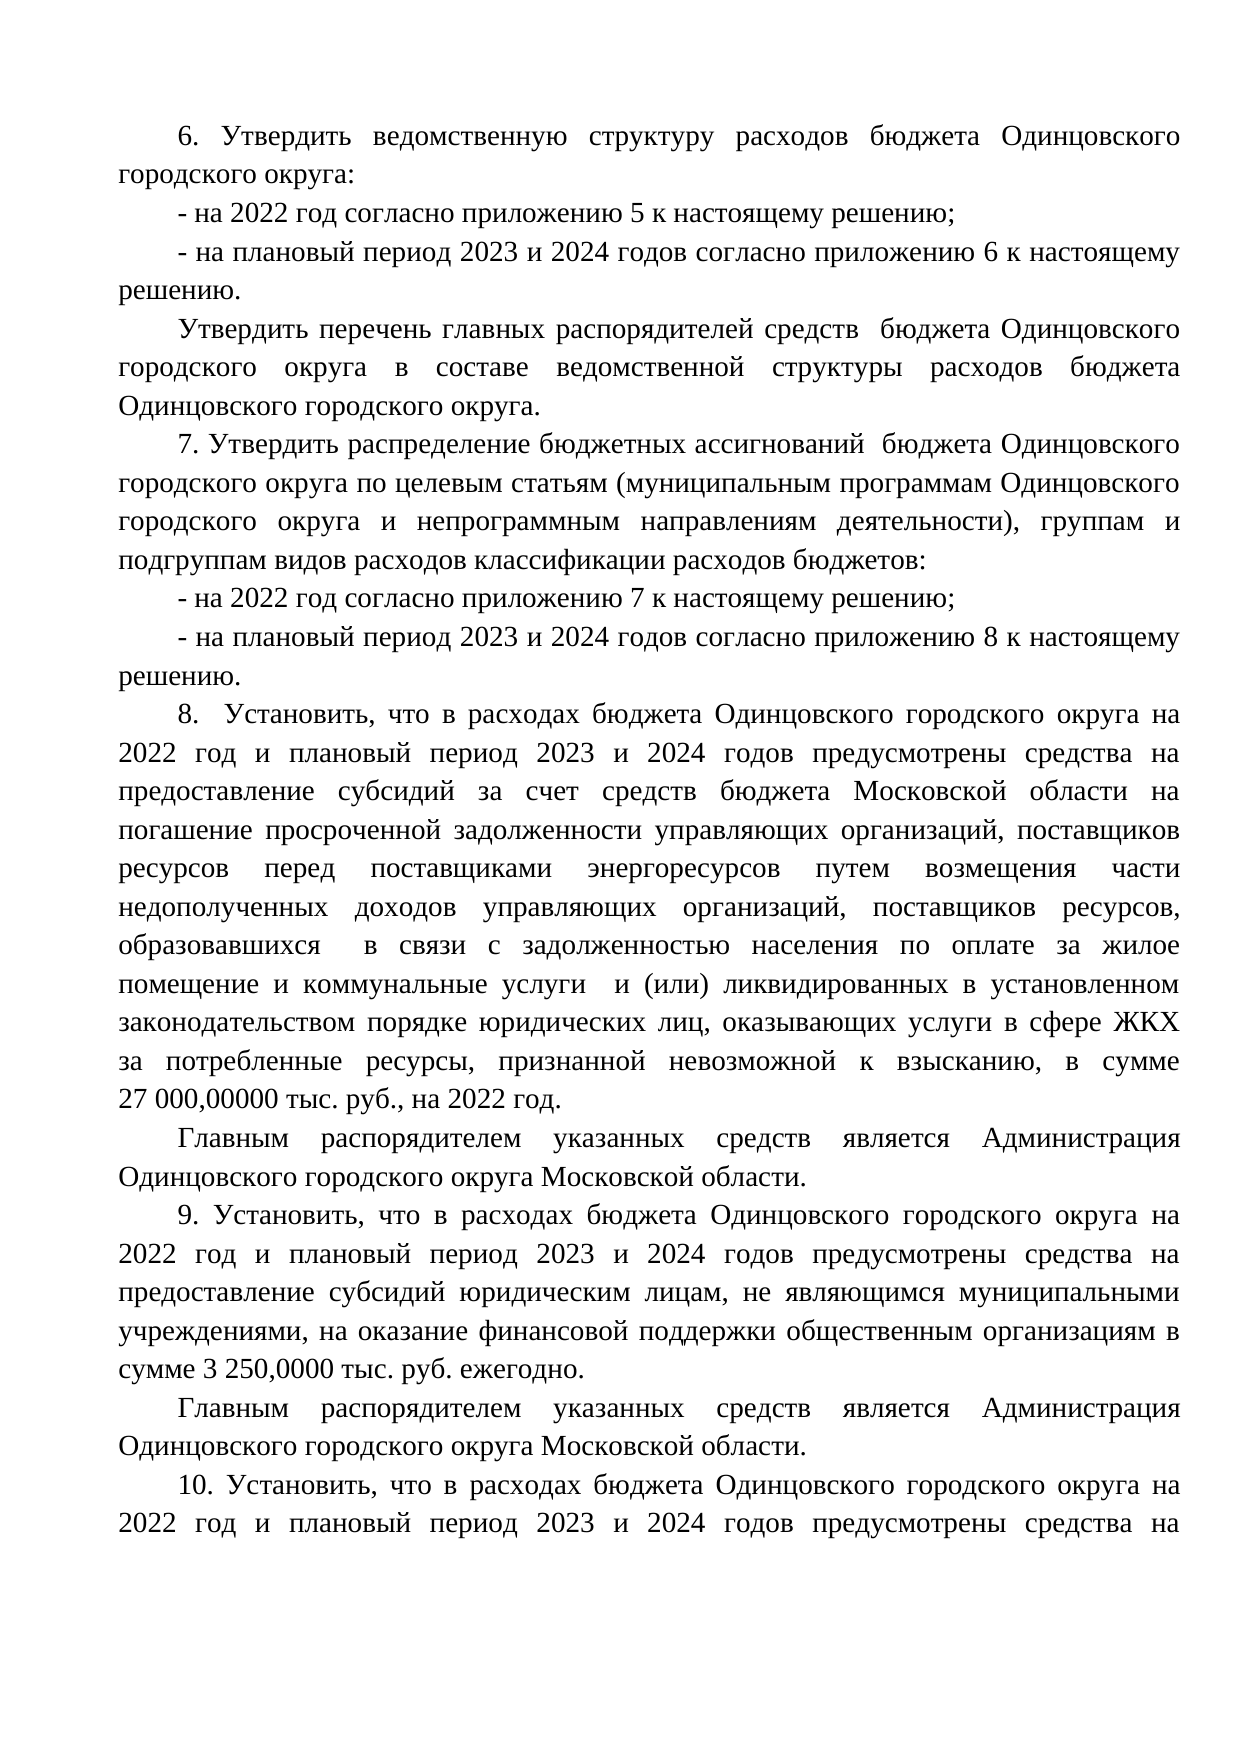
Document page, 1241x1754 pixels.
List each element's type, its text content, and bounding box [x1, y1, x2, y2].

text 9. Установить, что в расходах бюджета Одинцовского городского округа на 2022 год и плановый период 2023 и 2024 годов предусмотрены средства на предоставление субсидий юридическим лицам, не являющимся муниципальными учреждениями, на оказание финансовой поддержки общественным организациям в сумме 3 250,0000 тыс. руб. ежегодно. [118, 1197, 1181, 1385]
text 7. Утвердить распределение бюджетных ассигнований бюджета Одинцовского городского округа по целевым статьям (муниципальным программам Одинцовского городского округа и непрограммным направлениям деятельности), группам и подгруппам видов расходов классификации расходов бюджетов: [118, 426, 1181, 576]
text - на 2022 год согласно приложению 7 к настоящему решению; [118, 581, 1181, 614]
text 6. Утвердить ведомственную структуру расходов бюджета Одинцовского городского округа: [118, 118, 1181, 190]
text - на 2022 год согласно приложению 5 к настоящему решению; [118, 195, 1181, 229]
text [118, 1467, 1181, 1539]
text - на плановый период 2023 и 2024 годов согласно приложению 8 к настоящему решению. [118, 619, 1181, 691]
text Главным распорядителем указанных средств является Администрация Одинцовского городского округа Московской области. [118, 1390, 1181, 1462]
text Главным распорядителем указанных средств является Администрация Одинцовского городского округа Московской области. [118, 1120, 1181, 1192]
text Утвердить перечень главных распорядителей средств бюджета Одинцовского городского округа в составе ведомственной структуры расходов бюджета Одинцовского городского округа. [118, 311, 1181, 421]
text 8. Установить, что в расходах бюджета Одинцовского городского округа на 2022 год и плановый период 2023 и 2024 годов предусмотрены средства на предоставление субсидий за счет средств бюджета Московской области на погашение просроченной задолженности управляющих организаций, поставщиков ресурсов перед поставщиками энергоресурсов путем возмещения части недополученных доходов управляющих организаций, поставщиков ресурсов, образовавшихся в связи с задолженностью населения по оплате за жилое помещение и коммунальные услуги и (или) ликвидированных в установленном законодательством порядке юридических лиц, оказывающих услуги в сфере ЖКХ за потребленные ресурсы, признанной невозможной к взысканию, в сумме 27 000,00000 тыс. руб., на 2022 год. [118, 696, 1181, 1115]
text - на плановый период 2023 и 2024 годов согласно приложению 6 к настоящему решению. [118, 234, 1181, 306]
